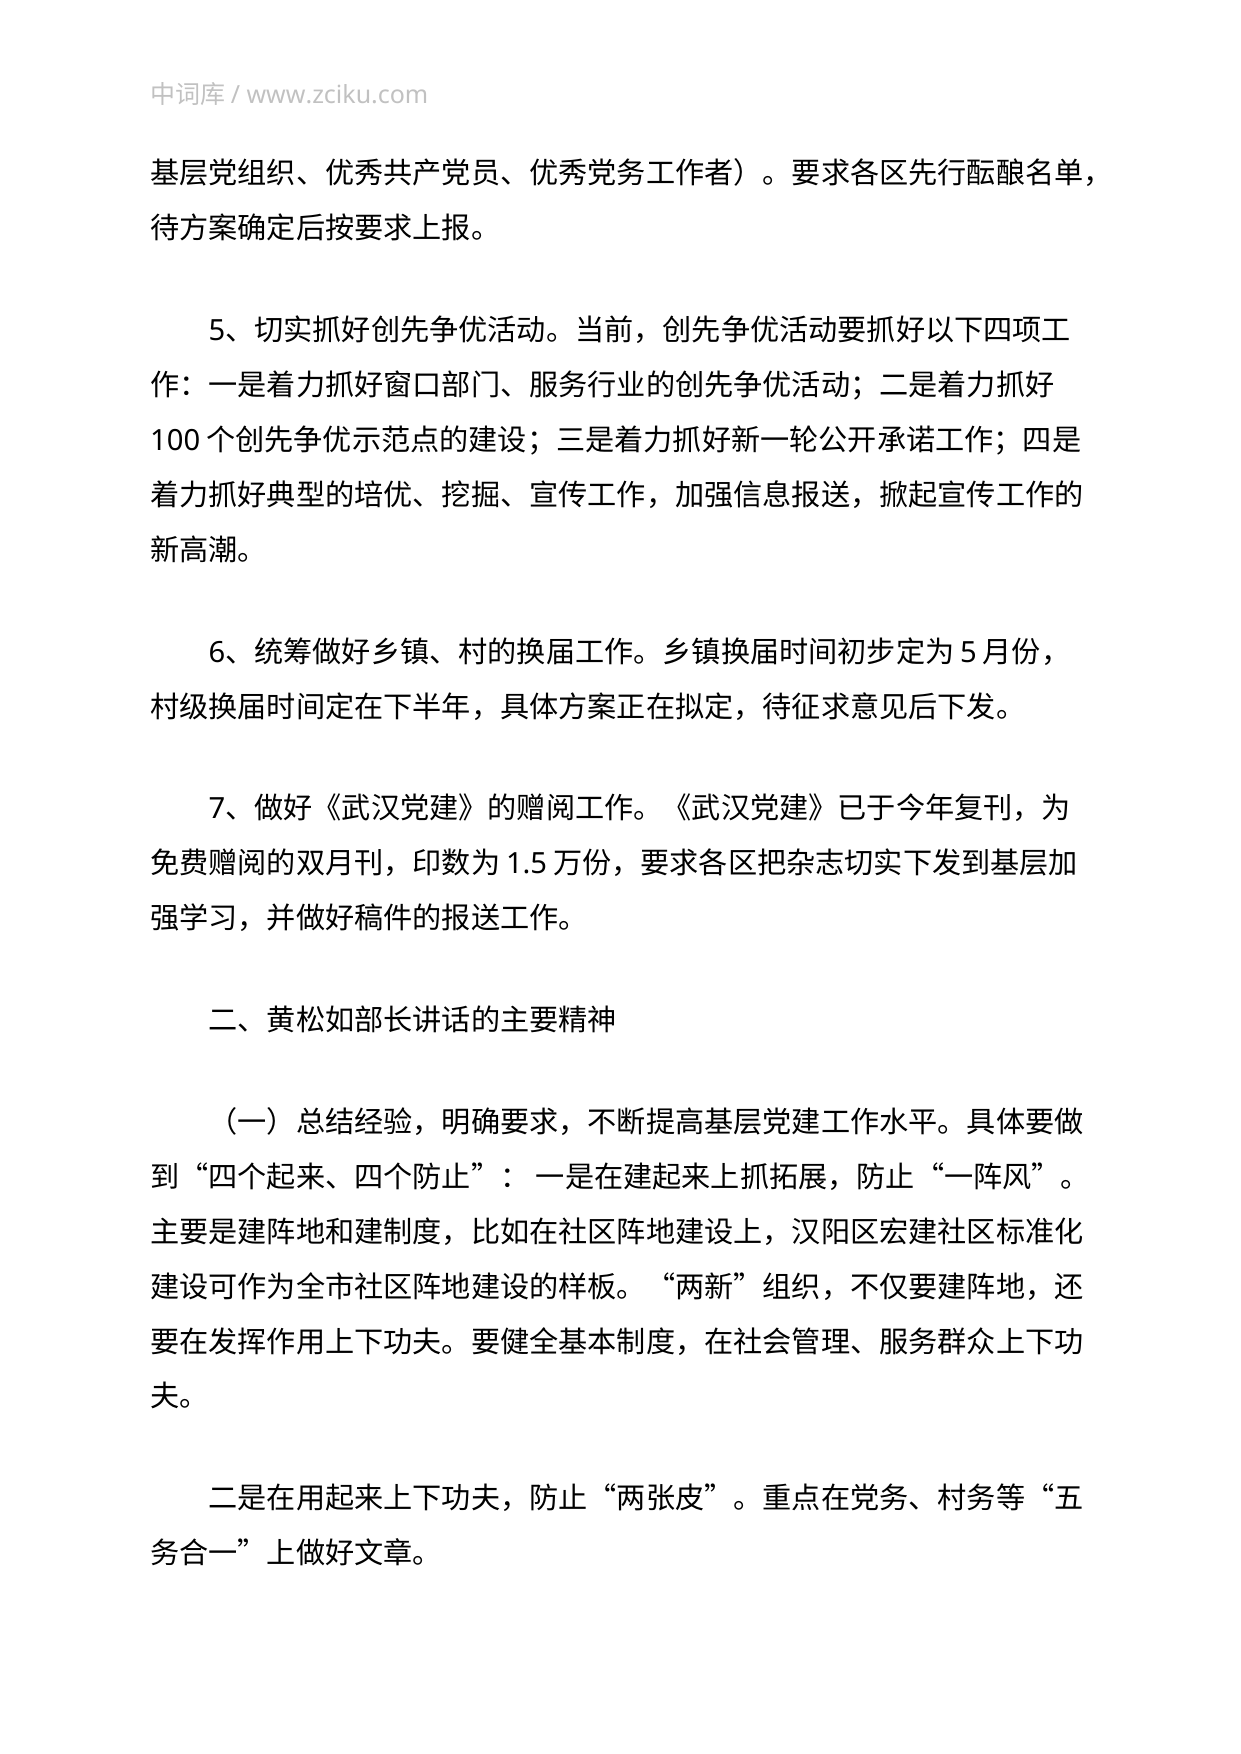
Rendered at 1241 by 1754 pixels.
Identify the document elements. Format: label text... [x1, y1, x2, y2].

text 6、统筹做好乡镇、村的换届工作。乡镇换届时间初步定为5月份，村级换届时间定在下半年，具体方案正在拟定，待征求意见后下发。 [150, 628, 1090, 726]
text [150, 150, 1090, 247]
text 二、黄松如部长讲话的主要精神 [150, 997, 1090, 1039]
text 5、切实抓好创先争优活动。当前，创先争优活动要抓好以下四项工作：一是着力抓好窗口部门、服务行业的创先争优活动；二是着力抓好100个创先争优示范点的建设；三是着力抓好新一轮公开承诺工作；四是着力抓好典型的培优、挖掘、宣传工作，加强信息报送，掀起宣传工作的新高潮。 [150, 307, 1090, 569]
text 二是在用起来上下功夫，防止“两张皮”。重点在党务、村务等“五务合一”上做好文章。 [150, 1475, 1090, 1572]
text （一）总结经验，明确要求，不断提高基层党建工作水平。具体要做到“四个起来、四个防止”： 一是在建起来上抓拓展，防止“一阵风”。主要是建阵地和建制度，比如在社区阵地建设上，汉阳区宏建社区标准化建设可作为全市社区阵地建设的样板。“两新”组织，不仅要建阵地，还要在发挥作用上下功夫。要健全基本制度，在社会管理、服务群众上下功夫。 [150, 1098, 1090, 1415]
text 7、做好《武汉党建》的赠阅工作。《武汉党建》已于今年复刊，为免费赠阅的双月刊，印数为1.5万份，要求各区把杂志切实下发到基层加强学习，并做好稿件的报送工作。 [150, 785, 1090, 937]
